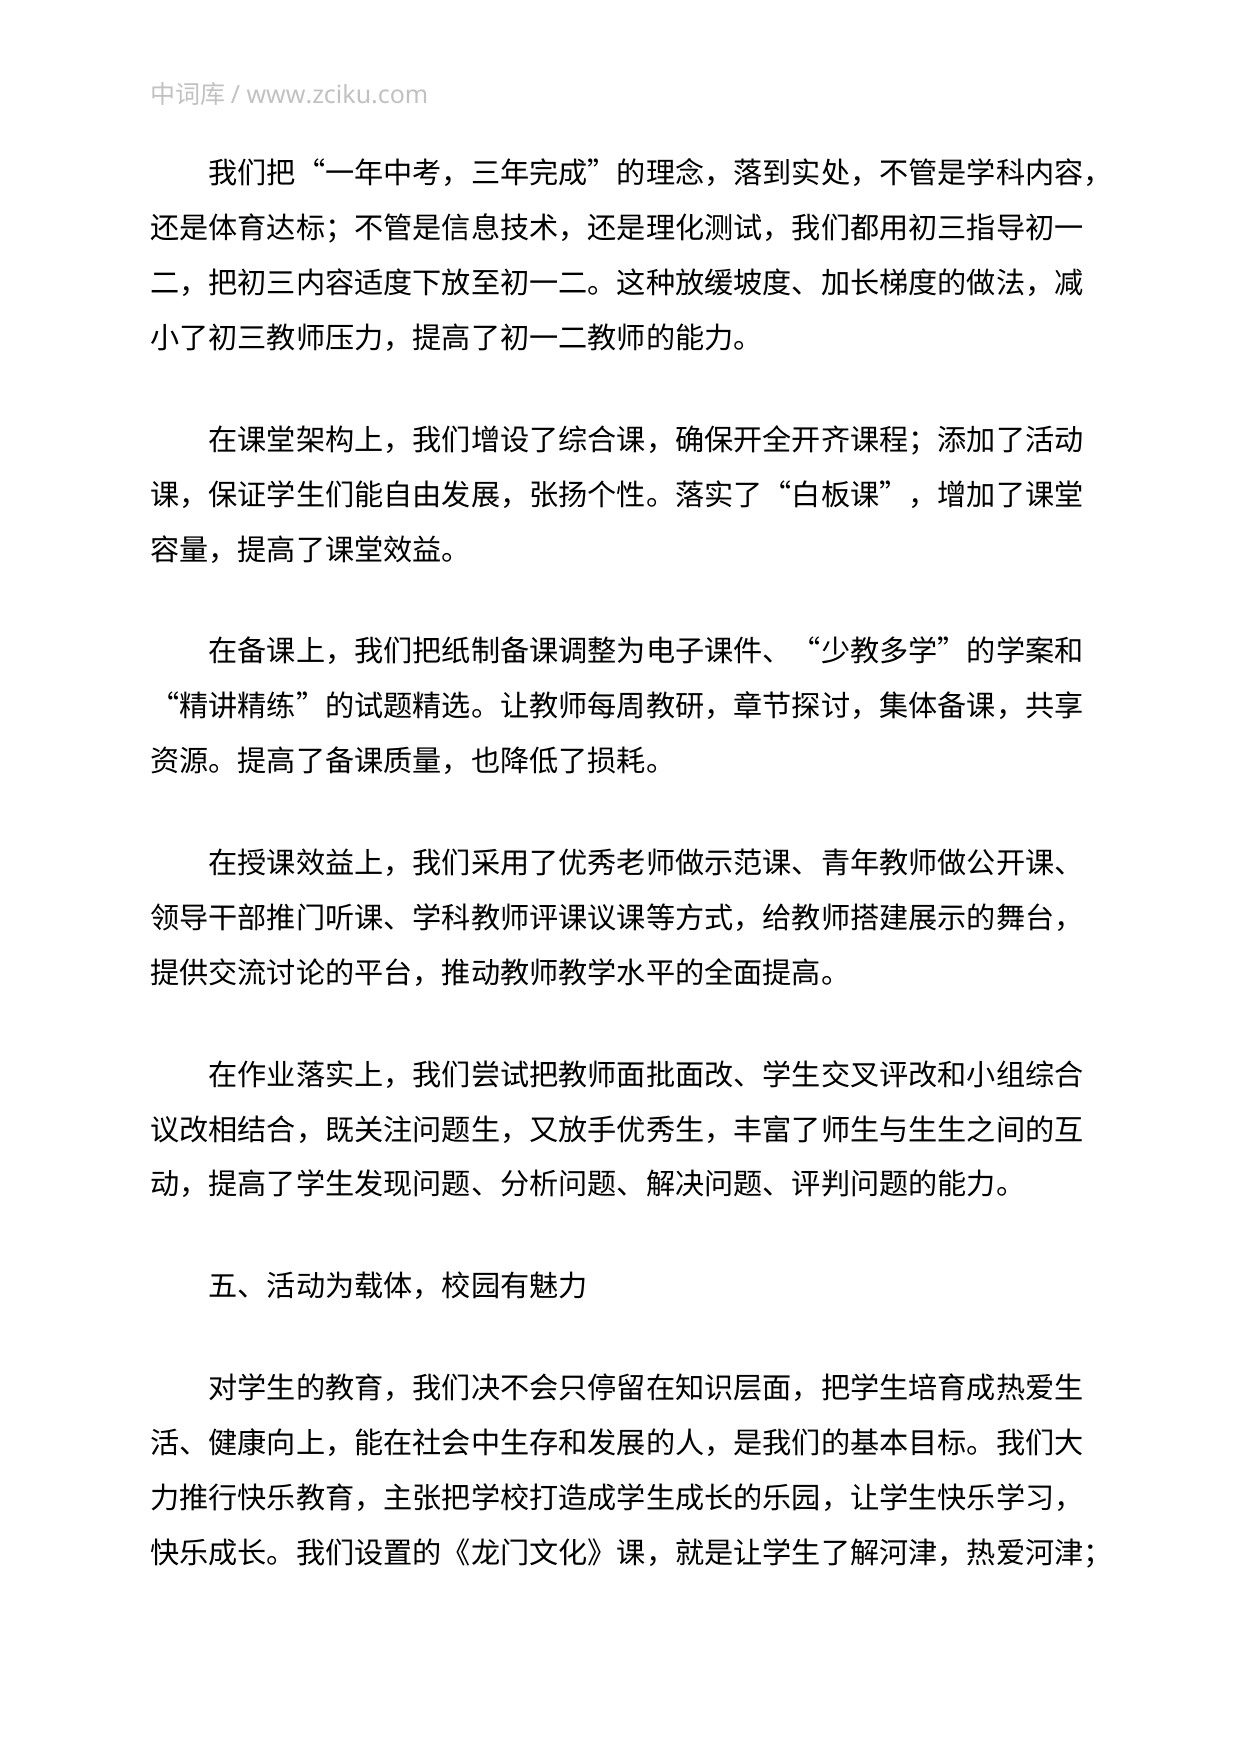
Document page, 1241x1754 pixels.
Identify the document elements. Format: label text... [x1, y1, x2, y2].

text 在备课上，我们把纸制备课调整为电子课件、“少教多学”的学案和“精讲精练”的试题精选。让教师每周教研，章节探讨，集体备课，共享资源。提高了备课质量，也降低了损耗。 [150, 628, 1090, 780]
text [150, 1364, 1090, 1571]
text 在课堂架构上，我们增设了综合课，确保开全开齐课程；添加了活动课，保证学生们能自由发展，张扬个性。落实了“白板课”，增加了课堂容量，提高了课堂效益。 [150, 416, 1090, 568]
text 在作业落实上，我们尝试把教师面批面改、学生交叉评改和小组综合议改相结合，既关注问题生，又放手优秀生，丰富了师生与生生之间的互动，提高了学生发现问题、分析问题、解决问题、评判问题的能力。 [150, 1051, 1090, 1203]
text 在授课效益上，我们采用了优秀老师做示范课、青年教师做公开课、领导干部推门听课、学科教师评课议课等方式，给教师搭建展示的舞台，提供交流讨论的平台，推动教师教学水平的全面提高。 [150, 839, 1090, 992]
text 我们把“一年中考，三年完成”的理念，落到实处，不管是学科内容，还是体育达标；不管是信息技术，还是理化测试，我们都用初三指导初一二，把初三内容适度下放至初一二。这种放缓坡度、加长梯度的做法，减小了初三教师压力，提高了初一二教师的能力。 [150, 150, 1090, 357]
text 五、活动为载体，校园有魅力 [150, 1263, 1090, 1305]
